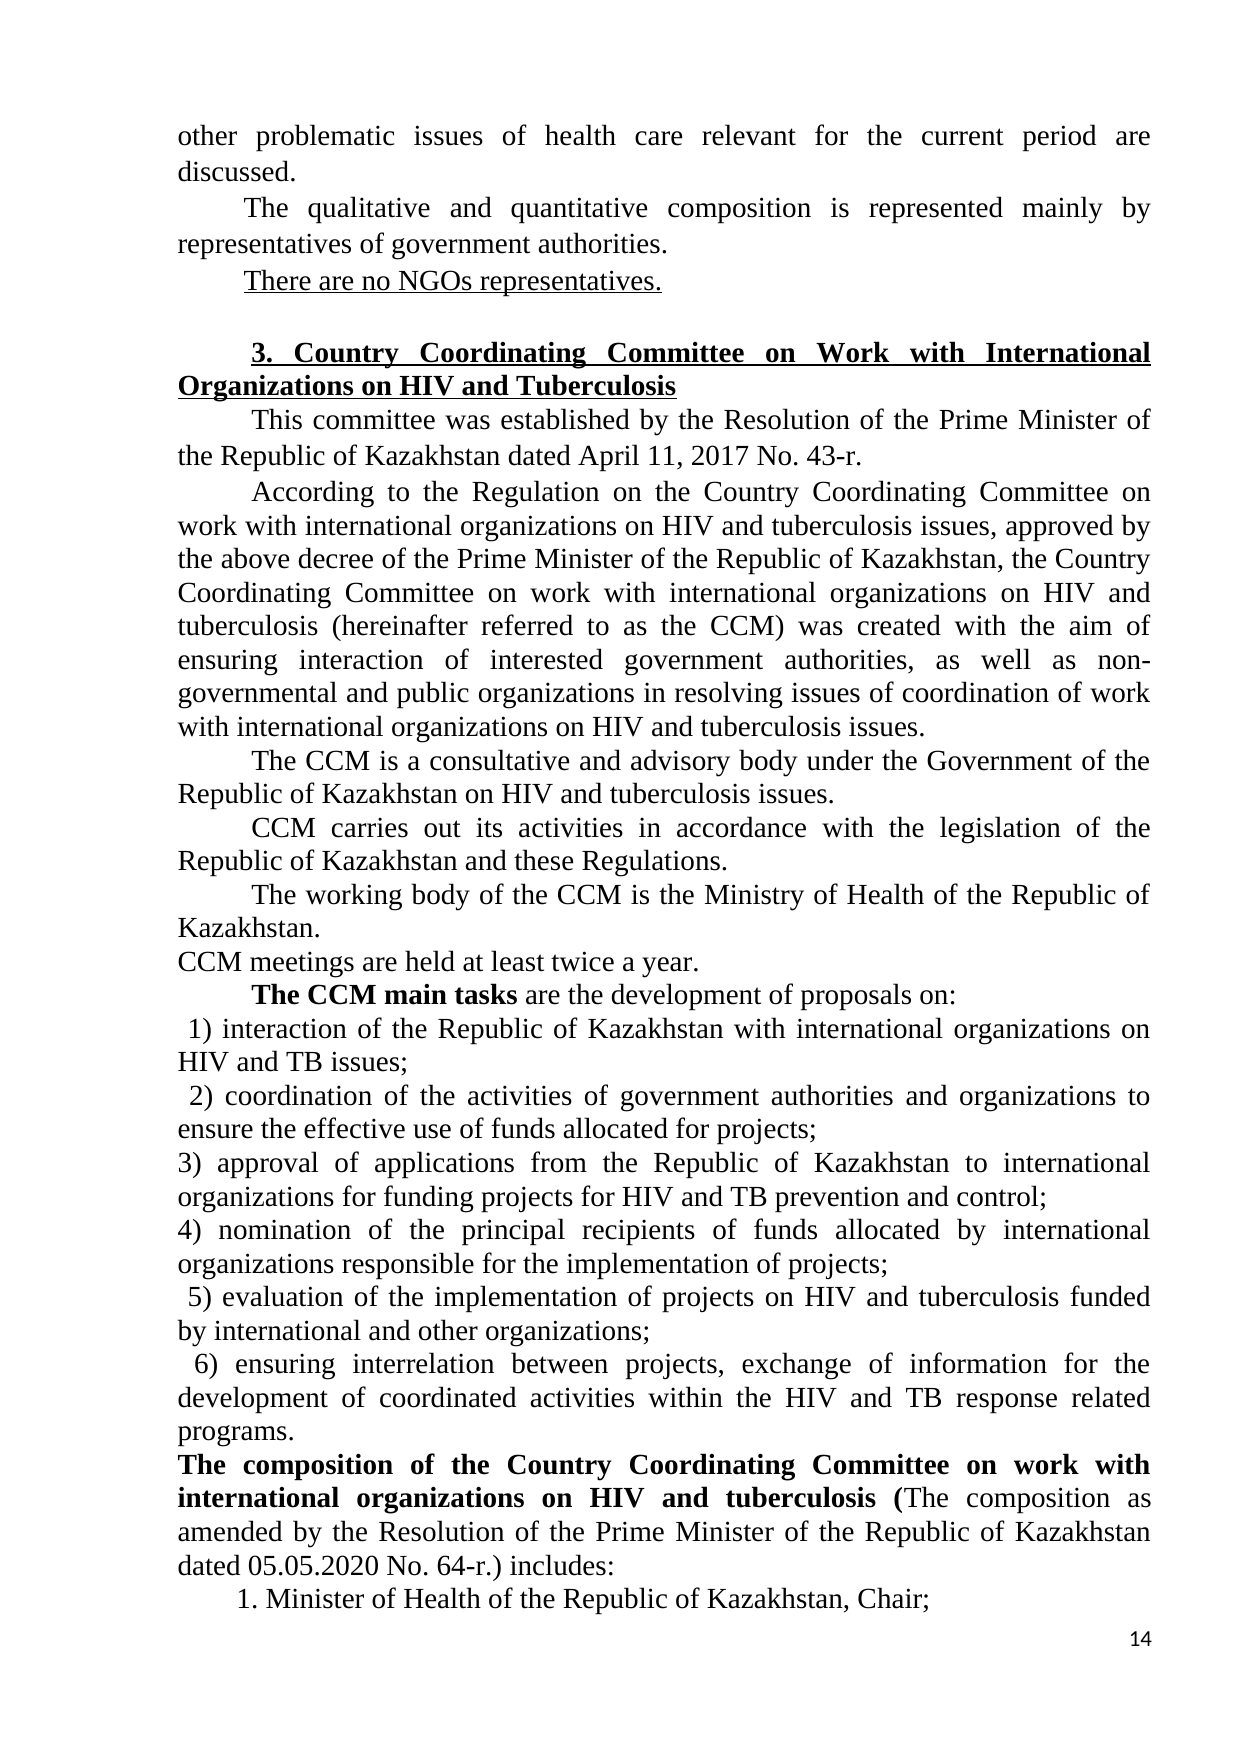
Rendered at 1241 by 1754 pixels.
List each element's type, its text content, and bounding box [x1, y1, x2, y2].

text 3. Country Coordinating Committee on Work with International Organizations on HIV and Tuberculosis [177, 335, 1152, 402]
text 6) ensuring interrelation between projects, exchange of information for the development of coordinated activities within the HIV and TB response related programs. [177, 1346, 1152, 1447]
text 4) nomination of the principal recipients of funds allocated by international organizations responsible for the implementation of projects; [177, 1212, 1152, 1279]
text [177, 118, 1152, 188]
text According to the Regulation on the Country Coordinating Committee on work with international organizations on HIV and tuberculosis issues, approved by the above decree of the Prime Minister of the Republic of Kazakhstan, the Country Coordinating Committee on work with international organizations on HIV and tuberculosis (hereinafter referred to as the CCM) was created with the aim of ensuring interaction of interested government authorities, as well as non-governmental and public organizations in resolving issues of coordination of work with international organizations on HIV and tuberculosis issues. [177, 474, 1152, 743]
text The working body of the CCM is the Ministry of Health of the Republic of Kazakhstan. [177, 877, 1152, 944]
text CCM meetings are held at least twice a year. [177, 944, 1152, 977]
text The CCM is a consultative and advisory body under the Government of the Republic of Kazakhstan on HIV and tuberculosis issues. [177, 743, 1152, 810]
text 1. Minister of Health of the Republic of Kazakhstan, Chair; [236, 1581, 1152, 1615]
text The composition of the Country Coordinating Committee on work with international organizations on HIV and tuberculosis (The composition as amended by the Resolution of the Prime Minister of the Republic of Kazakhstan dated 05.05.2020 No. 64-r.) includes: [177, 1447, 1152, 1581]
text 1) interaction of the Republic of Kazakhstan with international organizations on HIV and TB issues; [177, 1011, 1152, 1078]
text The qualitative and quantitative composition is represented mainly by representatives of government authorities. [177, 190, 1152, 260]
text This committee was established by the Resolution of the Prime Minister of the Republic of Kazakhstan dated April 11, 2017 No. 43-r. [177, 402, 1152, 472]
text CCM carries out its activities in accordance with the legislation of the Republic of Kazakhstan and these Regulations. [177, 810, 1152, 877]
text 5) evaluation of the implementation of projects on HIV and tuberculosis funded by international and other organizations; [177, 1279, 1152, 1346]
text 2) coordination of the activities of government authorities and organizations to ensure the effective use of funds allocated for projects; [177, 1078, 1152, 1145]
text There are no NGOs representatives. [177, 263, 1152, 296]
text 3) approval of applications from the Republic of Kazakhstan to international organizations for funding projects for HIV and TB prevention and control; [177, 1145, 1152, 1212]
text The CCM main tasks are the development of proposals on: [177, 977, 1152, 1011]
